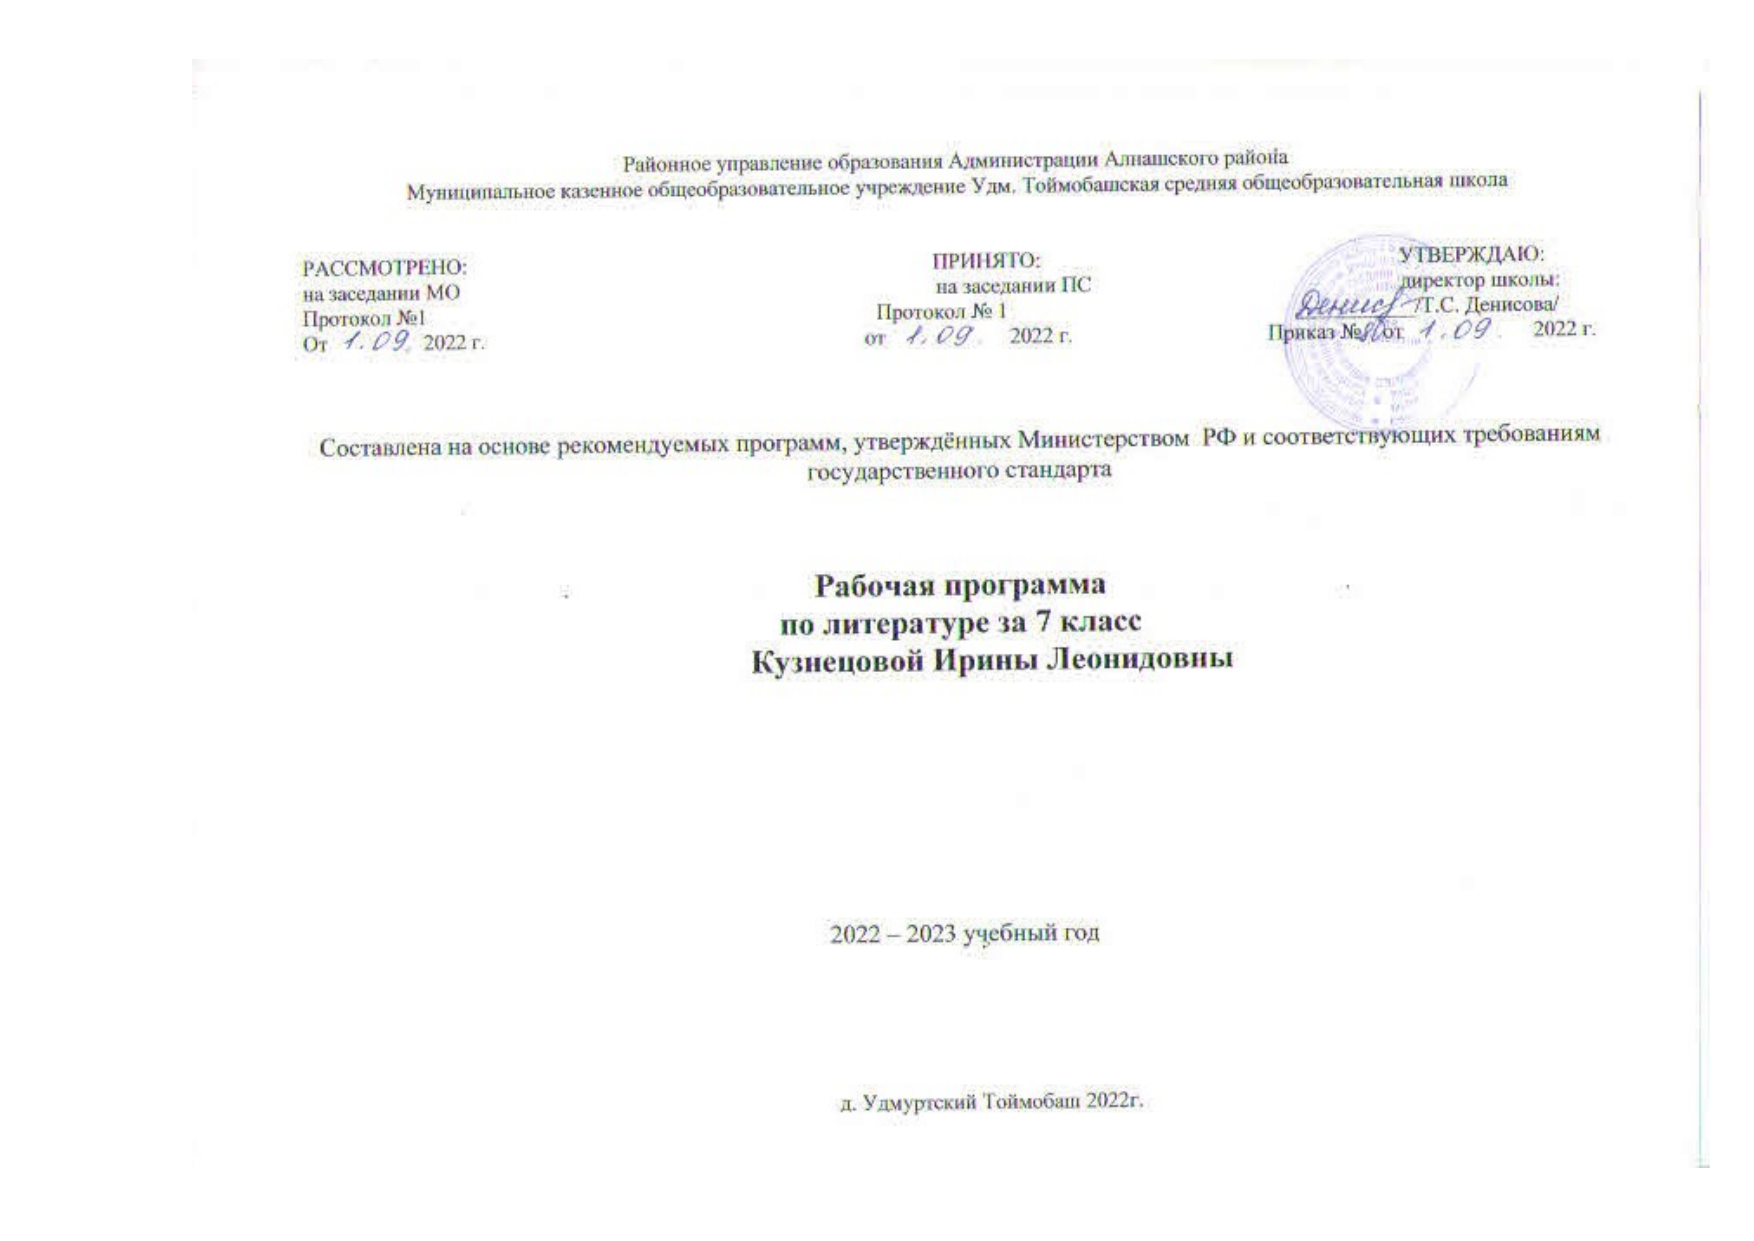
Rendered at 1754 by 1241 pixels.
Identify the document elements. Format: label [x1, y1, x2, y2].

picture [192, 59, 1710, 1168]
